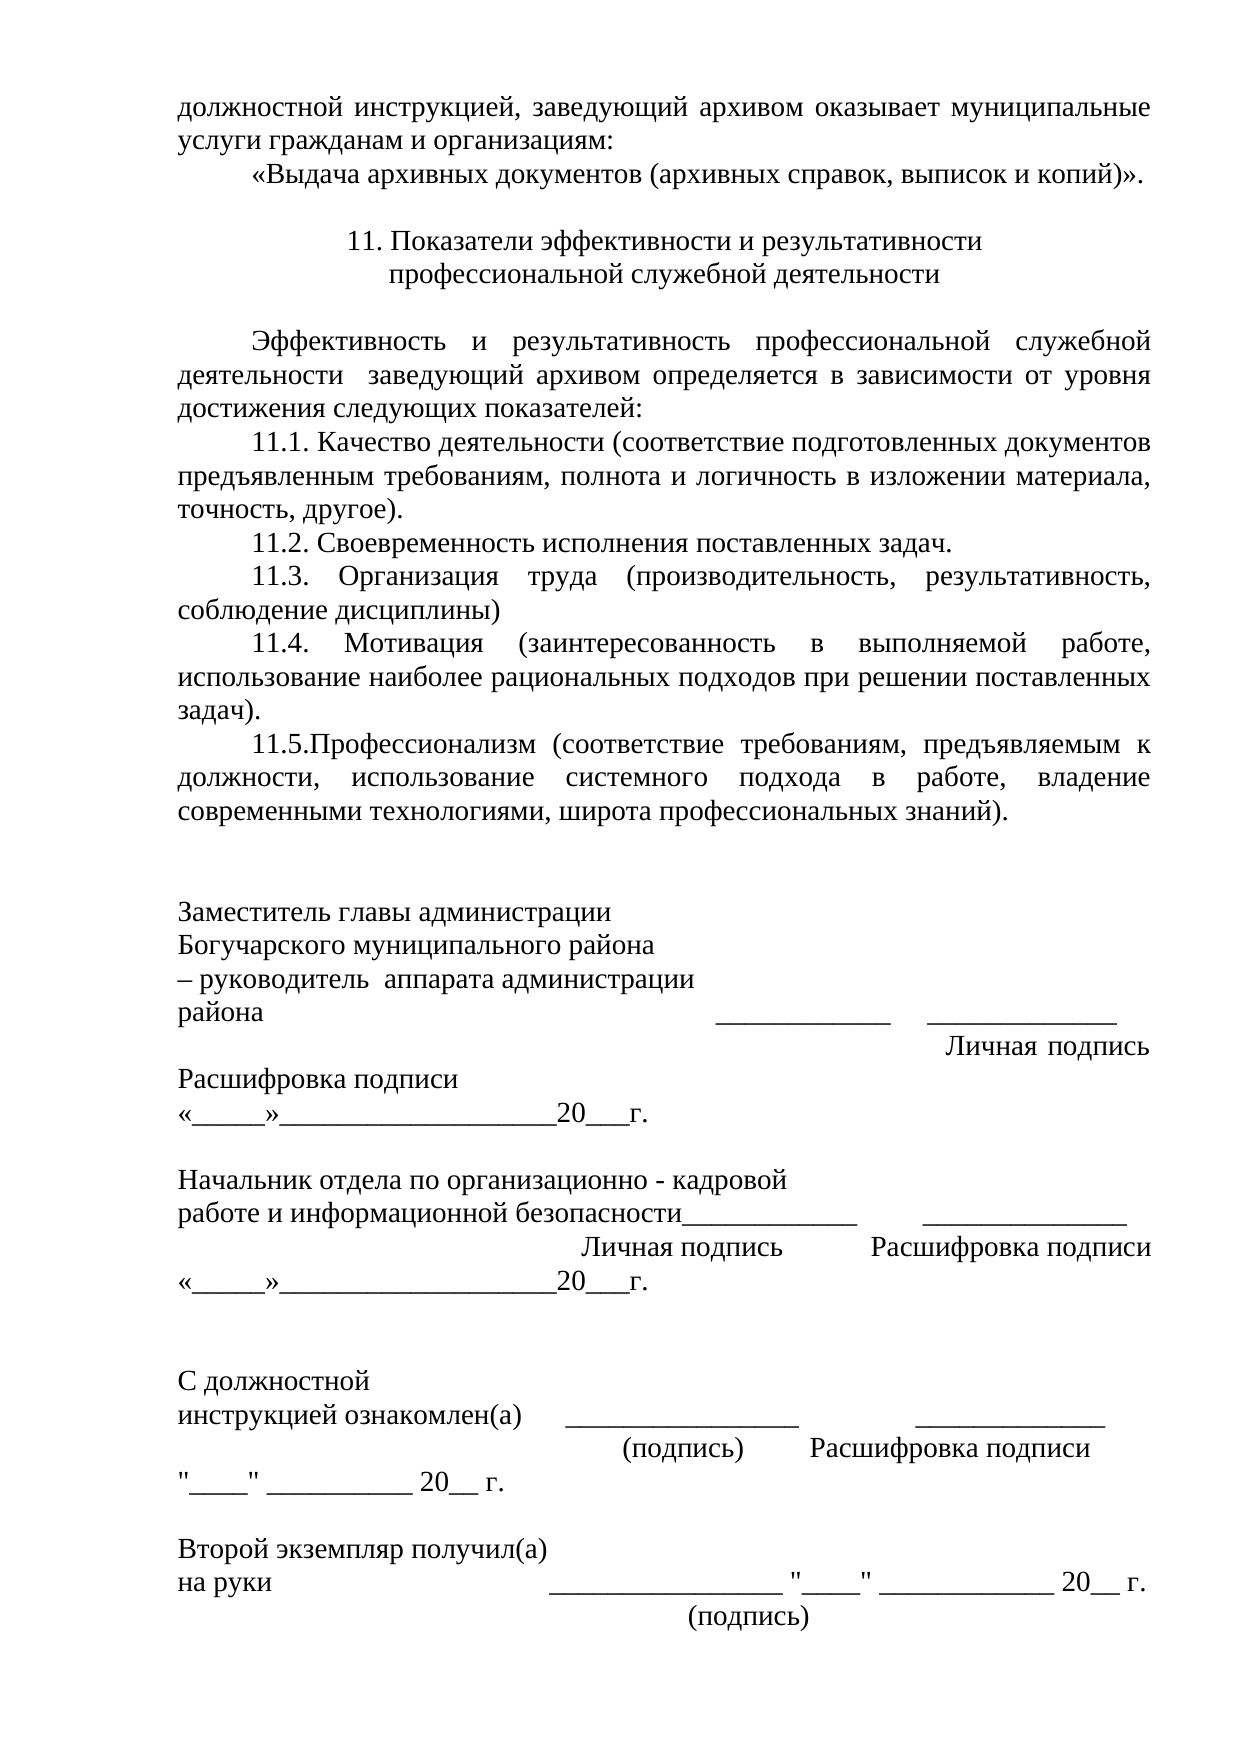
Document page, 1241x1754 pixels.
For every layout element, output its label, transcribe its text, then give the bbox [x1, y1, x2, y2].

text 11. Показатели эффективности и результативности [177, 223, 1152, 256]
text С должностной [177, 1363, 1152, 1397]
text (подпись) [177, 1598, 1152, 1632]
text Второй экземпляр получил(а) [177, 1531, 1152, 1564]
text "____" __________ 20__ г. [177, 1464, 1152, 1497]
text 11.2. Своевременность исполнения поставленных задач. [177, 525, 1152, 558]
text Личная подпись Расшифровка подписи [177, 1229, 1152, 1263]
text района ____________ _____________ [177, 994, 1152, 1028]
text «Выдача архивных документов (архивных справок, выписок и копий)». [177, 156, 1152, 189]
text 11.1. Качество деятельности (соответствие подготовленных документов предъявленным требованиям, полнота и логичность в изложении материала, точность, другое). [177, 424, 1152, 525]
text 11.3. Организация труда (производительность, результативность, соблюдение дисциплины) [177, 558, 1152, 625]
text 11.5.Профессионализм (соответствие требованиям, предъявляемым к должности, использование системного подхода в работе, владение современными технологиями, широта профессиональных знаний). [177, 726, 1152, 827]
text – руководитель аппарата администрации [177, 961, 1152, 994]
text Эффективность и результативность профессиональной служебной деятельности заведующий архивом определяется в зависимости от уровня достижения следующих показателей: [177, 323, 1152, 424]
text профессиональной служебной деятельности [177, 256, 1152, 290]
text 11.4. Мотивация (заинтересованность в выполняемой работе, использование наиболее рациональных подходов при решении поставленных задач). [177, 625, 1152, 726]
text «_____»___________________20___г. [177, 1095, 1152, 1128]
text инструкцией ознакомлен(а) ________________ _____________ [177, 1397, 1152, 1430]
text Начальник отдела по организационно - кадровой [177, 1162, 1152, 1196]
text Личная подпись Расшифровка подписи [177, 1028, 1152, 1095]
text работе и информационной безопасности____________ ______________ [177, 1196, 1152, 1229]
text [177, 89, 1152, 156]
text Богучарского муниципального района [177, 927, 1152, 961]
text на руки ________________ "____" ____________ 20__ г. [177, 1564, 1152, 1598]
text «_____»___________________20___г. [177, 1263, 1152, 1296]
text Заместитель главы администрации [177, 894, 1152, 927]
text (подпись) Расшифровка подписи [177, 1430, 1152, 1464]
